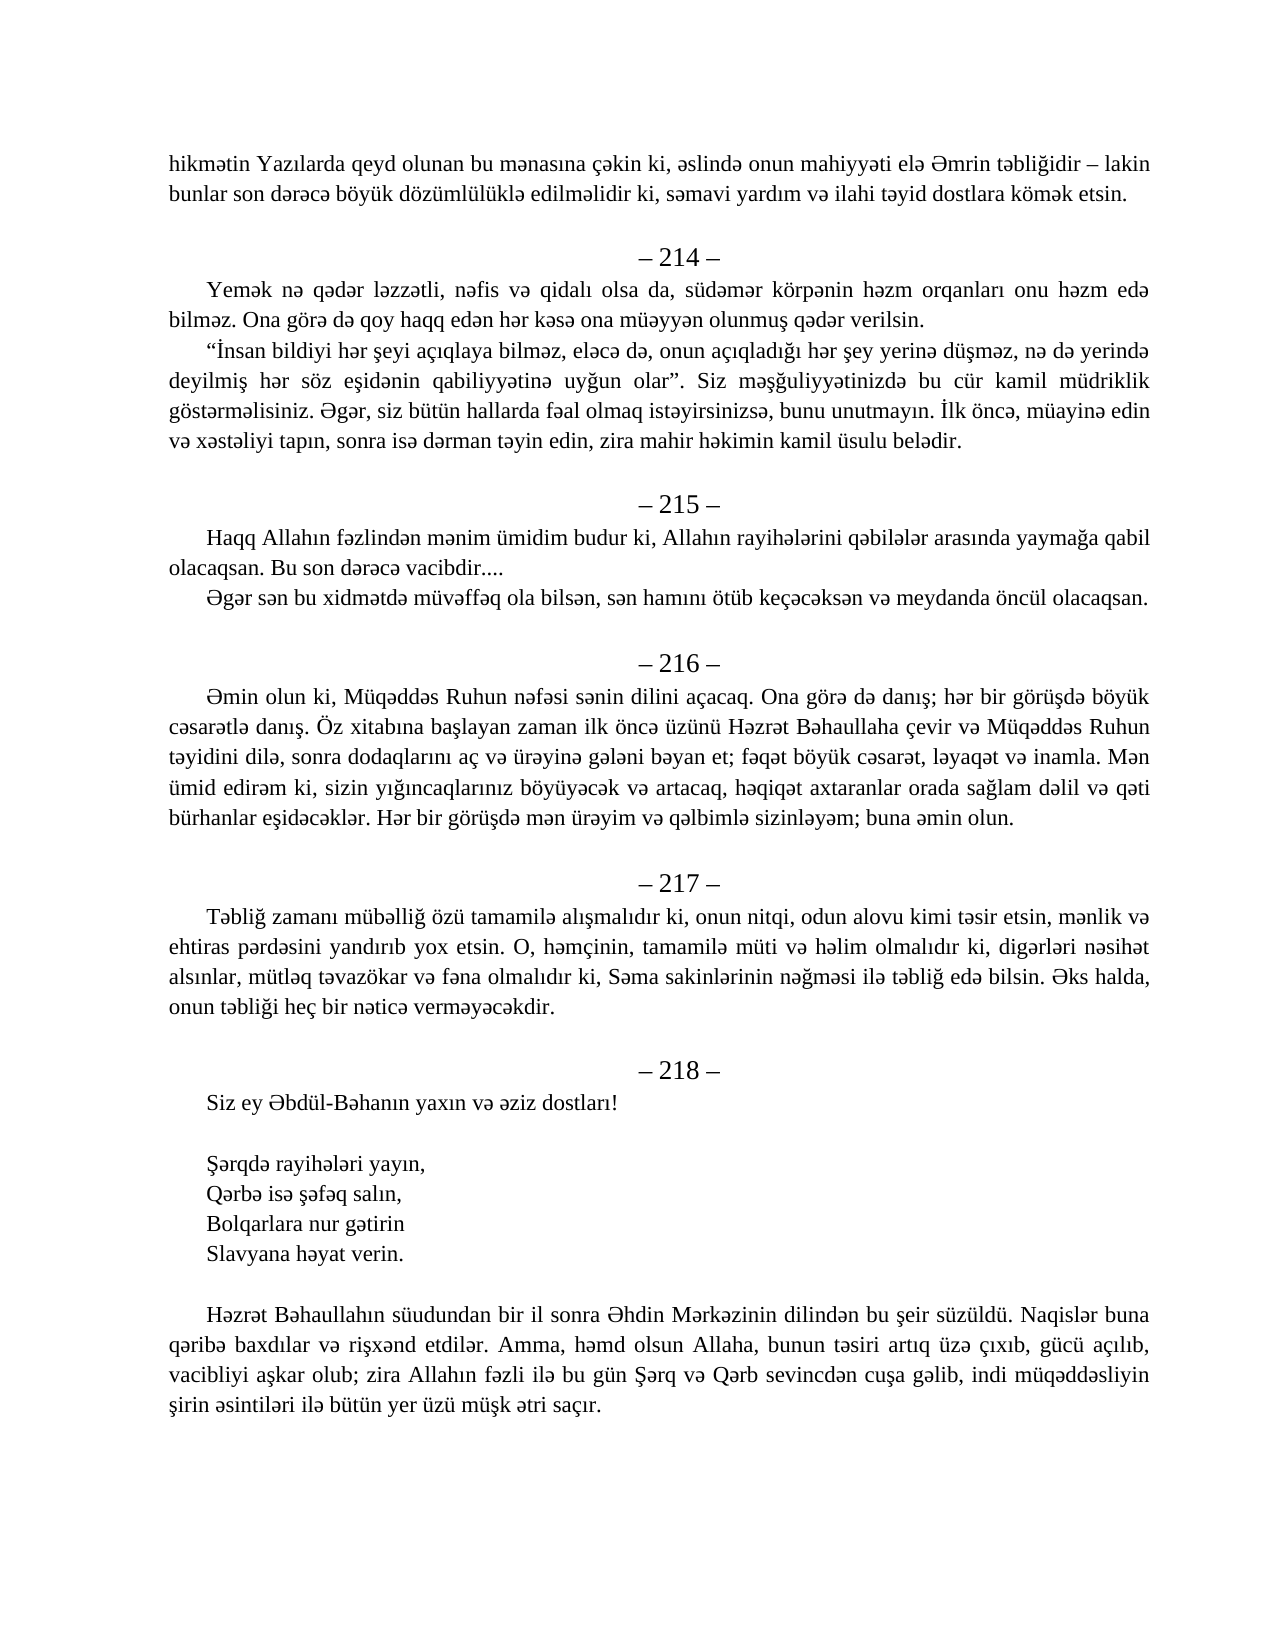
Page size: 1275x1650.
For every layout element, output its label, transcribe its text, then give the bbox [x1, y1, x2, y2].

text Bolqarlara nur gətirin [169, 1210, 1152, 1237]
text Əgər sən bu xidmətdə müvəffəq ola bilsən, sən hamını ötüb keçəcəksən və meydanda öncül olacaqsan. [169, 584, 1152, 610]
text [169, 150, 1152, 207]
text Haqq Allahın fəzlindən mənim ümidim budur ki, Allahın rayihələrini qəbilələr arasında yaymağa qabil olacaqsan. Bu son dərəcə vacibdir.... [169, 523, 1152, 580]
text Əmin olun ki, Müqəddəs Ruhun nəfəsi sənin dilini açacaq. Ona görə də danış; hər bir görüşdə böyük cəsarətlə danış. Öz xitabına başlayan zaman ilk öncə üzünü Həzrət Bəhaullaha çevir və Müqəddəs Ruhun təyidini dilə, sonra dodaqlarını aç və ürəyinə gələni bəyan et; fəqət böyük cəsarət, ləyaqət və inamla. Mən ümid edirəm ki, sizin yığıncaqlarınız böyüyəcək və artacaq, həqiqət axtaranlar orada sağlam dəlil və qəti bürhanlar eşidəcəklər. Hər bir görüşdə mən ürəyim və qəlbimlə sizinləyəm; buna əmin olun. [169, 683, 1152, 830]
text Təbliğ zamanı mübəlliğ özü tamamilə alışmalıdır ki, onun nitqi, odun alovu kimi təsir etsin, mənlik və ehtiras pərdəsini yandırıb yox etsin. O, həmçinin, tamamilə müti və həlim olmalıdır ki, digərləri nəsihət alsınlar, mütləq təvazökar və fəna olmalıdır ki, Səma sakinlərinin nəğməsi ilə təbliğ edə bilsin. Əks halda, onun təbliği heç bir nəticə verməyəcəkdir. [169, 903, 1152, 1020]
text – 214 – [169, 241, 1152, 272]
text – 216 – [169, 647, 1152, 678]
text – 217 – [169, 867, 1152, 898]
text Yemək nə qədər ləzzətli, nəfis və qidalı olsa da, südəmər körpənin həzm orqanları onu həzm edə bilməz. Ona görə də qoy haqq edən hər kəsə ona müəyyən olunmuş qədər verilsin. [169, 276, 1152, 333]
text Şərqdə rayihələri yayın, [169, 1150, 1152, 1176]
text Slavyana həyat verin. [169, 1241, 1152, 1267]
text “İnsan bildiyi hər şeyi açıqlaya bilməz, eləcə də, onun açıqladığı hər şey yerinə düşməz, nə də yerində deyilmiş hər söz eşidənin qabiliyyətinə uyğun olar”. Siz məşğuliyyətinizdə bu cür kamil müdriklik göstərməlisiniz. Əgər, siz bütün hallarda fəal olmaq istəyirsinizsə, bunu unutmayın. İlk öncə, müayinə edin və xəstəliyi tapın, sonra isə dərman təyin edin, zira mahir həkimin kamil üsulu belədir. [169, 337, 1152, 454]
text Həzrət Bəhaullahın süudundan bir il sonra Əhdin Mərkəzinin dilindən bu şeir süzüldü. Naqislər buna qəribə baxdılar və rişxənd etdilər. Amma, həmd olsun Allaha, bunun təsiri artıq üzə çıxıb, gücü açılıb, vacibliyi aşkar olub; zira Allahın fəzli ilə bu gün Şərq və Qərb sevincdən cuşa gəlib, indi müqəddəsliyin şirin əsintiləri ilə bütün yer üzü müşk ətri saçır. [169, 1301, 1152, 1418]
text – 218 – [169, 1054, 1152, 1085]
text Qərbə isə şəfəq salın, [169, 1180, 1152, 1206]
text – 215 – [169, 488, 1152, 519]
text Siz ey Əbdül-Bəhanın yaxın və əziz dostları! [169, 1089, 1152, 1116]
